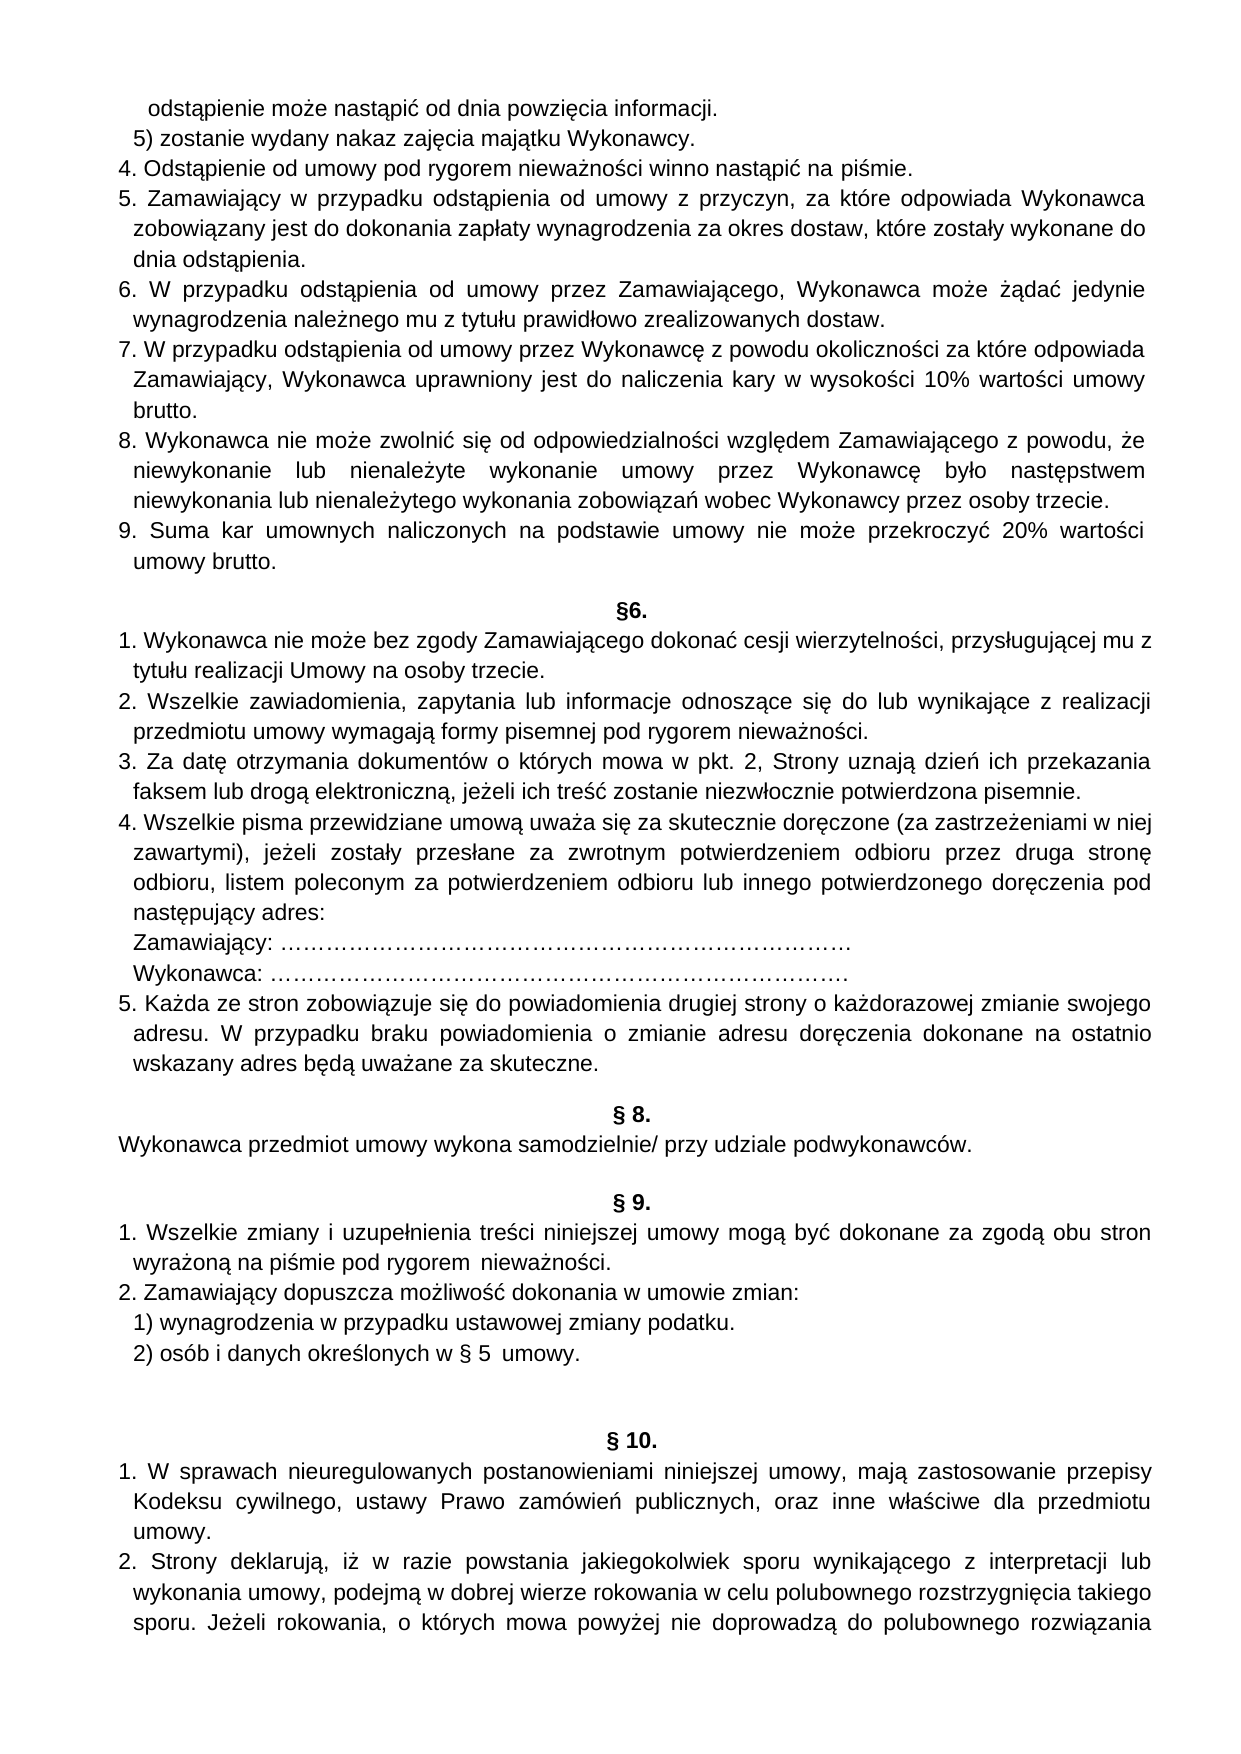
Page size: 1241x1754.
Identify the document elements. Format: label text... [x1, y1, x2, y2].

text 9. Suma kar umownych naliczonych na podstawie umowy nie może przekroczyć 20% wartości umowy brutto. [118, 517, 1146, 574]
text 5) zostanie wydany nakaz zajęcia majątku Wykonawcy. [133, 125, 1146, 151]
text § 9. [193, 1188, 1070, 1215]
text Zamawiający: ………………………………………………………………… [133, 929, 1152, 956]
text 5. Każda ze stron zobowiązuje się do powiadomienia drugiej strony o każdorazowej zmianie swojego adresu. W przypadku braku powiadomienia o zmianie adresu doręczenia dokonane na ostatnio wskazany adres będą uważane za skuteczne. [118, 990, 1152, 1076]
text 6. W przypadku odstąpienia od umowy przez Zamawiającego, Wykonawca może żądać jedynie wynagrodzenia należnego mu z tytułu prawidłowo zrealizowanych dostaw. [118, 276, 1146, 332]
text 5. Zamawiający w przypadku odstąpienia od umowy z przyczyn, za które odpowiada Wykonawca zobowiązany jest do dokonania zapłaty wynagrodzenia za okres dostaw, które zostały wykonane do dnia odstąpienia. [118, 185, 1146, 272]
text 4. Wszelkie pisma przewidziane umową uważa się za skutecznie doręczone (za zastrzeżeniami w niej zawartymi), jeżeli zostały przesłane za zwrotnym potwierdzeniem odbioru przez druga stronę odbioru, listem poleconym za potwierdzeniem odbioru lub innego potwierdzonego doręczenia pod następujący adres: [118, 808, 1152, 925]
text Wykonawca: …………………………………………………………………. [133, 959, 1152, 986]
text 8. Wykonawca nie może zwolnić się od odpowiedzialności względem Zamawiającego z powodu, że niewykonanie lub nienależyte wykonanie umowy przez Wykonawcę było następstwem niewykonania lub nienależytego wykonania zobowiązań wobec Wykonawcy przez osoby trzecie. [118, 427, 1146, 513]
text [133, 94, 1146, 121]
text Wykonawca przedmiot umowy wykona samodzielnie/ przy udziale podwykonawców. [118, 1131, 1133, 1157]
text 2. Zamawiający dopuszcza możliwość dokonania w umowie zmian: [118, 1279, 1146, 1306]
text 1. Wszelkie zmiany i uzupełnienia treści niniejszej umowy mogą być dokonane za zgodą obu stron wyrażoną na piśmie pod rygorem nieważności. [118, 1219, 1152, 1275]
text 1. Wykonawca nie może bez zgody Zamawiającego dokonać cesji wierzytelności, przysługującej mu z tytułu realizacji Umowy na osoby trzecie. [118, 627, 1152, 684]
text 7. W przypadku odstąpienia od umowy przez Wykonawcę z powodu okoliczności za które odpowiada Zamawiający, Wykonawca uprawniony jest do naliczenia kary w wysokości 10% wartości umowy brutto. [118, 336, 1146, 423]
text § 10. [193, 1427, 1070, 1454]
text §6. [193, 597, 1070, 623]
text 2. Wszelkie zawiadomienia, zapytania lub informacje odnoszące się do lub wynikające z realizacji przedmiotu umowy wymagają formy pisemnej pod rygorem nieważności. [118, 688, 1152, 744]
text 1. W sprawach nieuregulowanych postanowieniami niniejszej umowy, mają zastosowanie przepisy Kodeksu cywilnego, ustawy Prawo zamówień publicznych, oraz inne właściwe dla przedmiotu umowy. [118, 1458, 1152, 1544]
text § 8. [193, 1101, 1070, 1127]
text 3. Za datę otrzymania dokumentów o których mowa w pkt. 2, Strony uznają dzień ich przekazania faksem lub drogą elektroniczną, jeżeli ich treść zostanie niezwłocznie potwierdzona pisemnie. [118, 748, 1152, 804]
text 1) wynagrodzenia w przypadku ustawowej zmiany podatku. [118, 1309, 1146, 1336]
text 2) osób i danych określonych w § 5 umowy. [133, 1339, 1133, 1366]
text 4. Odstąpienie od umowy pod rygorem nieważności winno nastąpić na piśmie. [118, 155, 1146, 181]
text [118, 1548, 1152, 1635]
